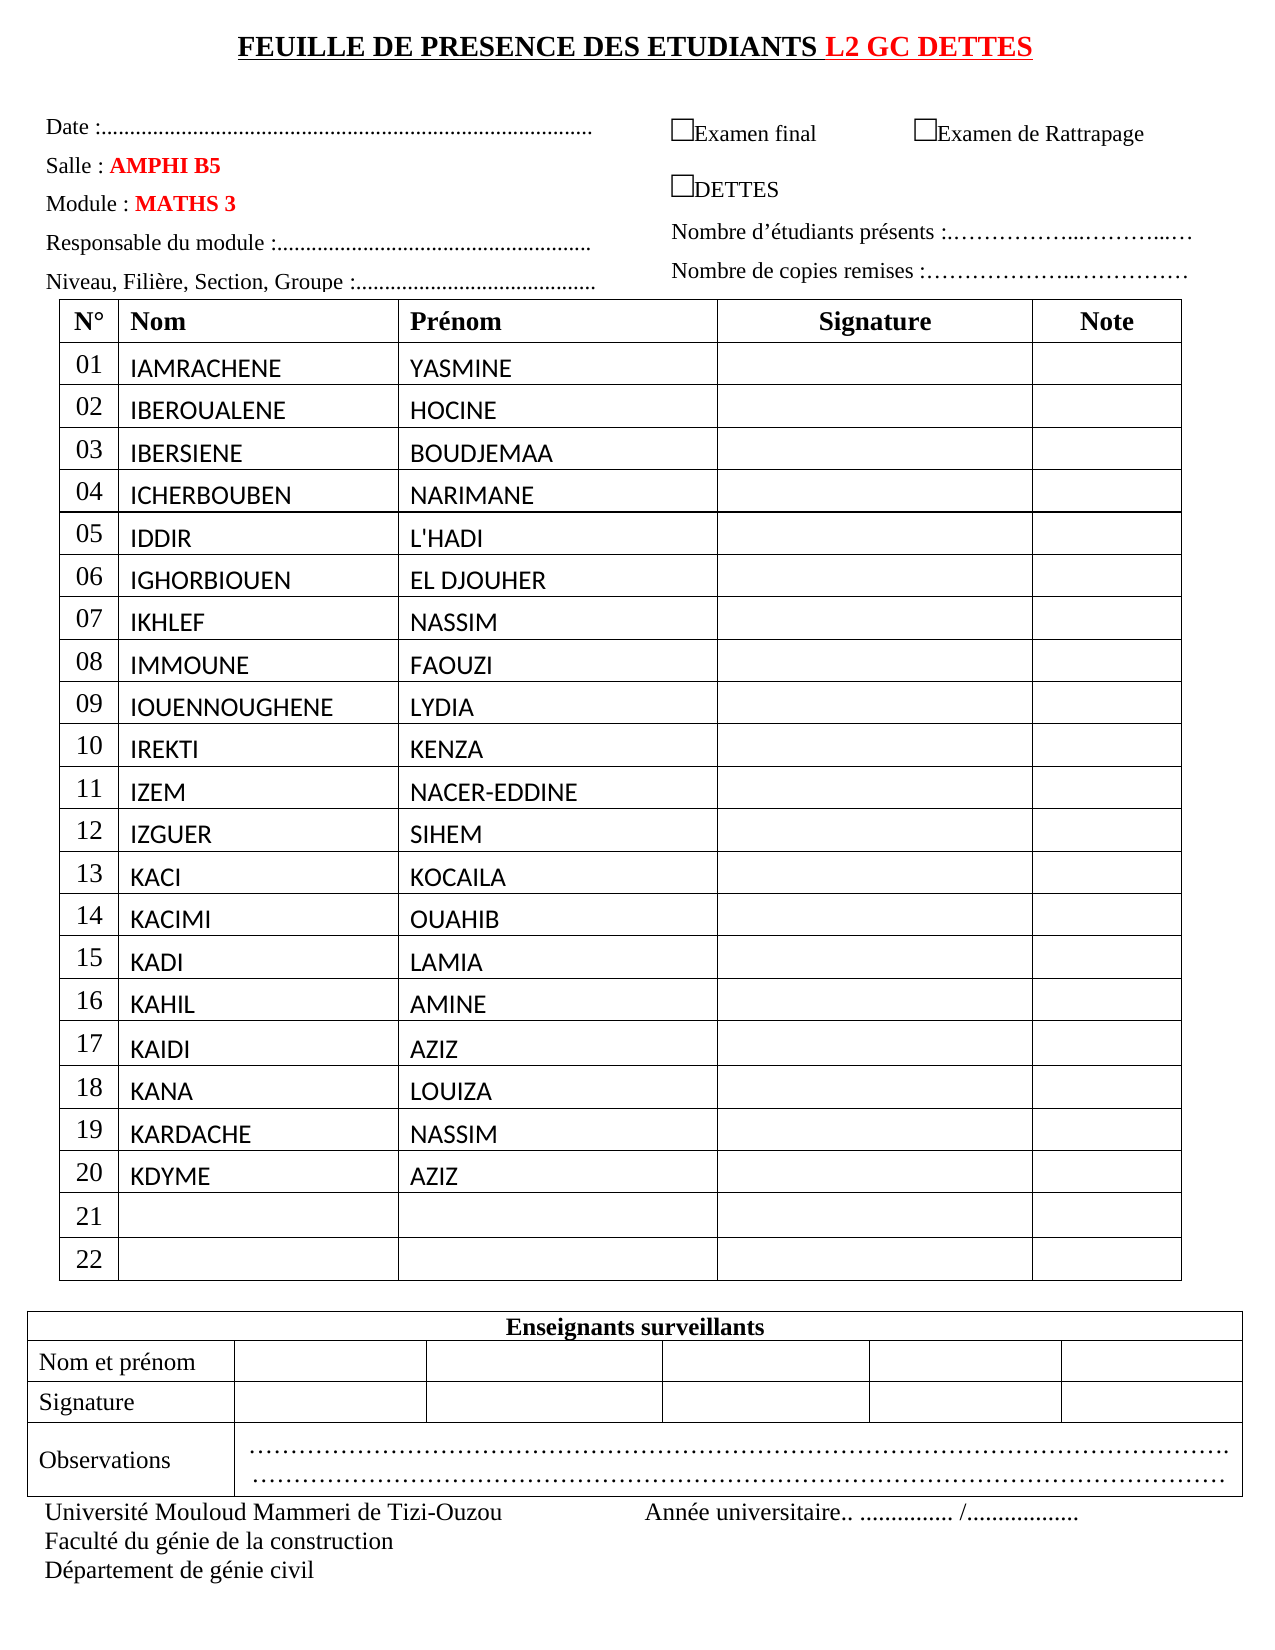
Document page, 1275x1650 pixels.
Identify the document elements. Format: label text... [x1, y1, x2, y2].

table_cell 01 [60, 343, 118, 384]
table_cell 09 [60, 682, 118, 723]
table_cell [718, 640, 1032, 681]
table_cell [1033, 852, 1181, 893]
table_cell [1033, 1238, 1181, 1280]
table_header Enseignants surveillants [28, 1312, 1242, 1340]
table_cell [1033, 640, 1181, 681]
table_cell [427, 1341, 662, 1381]
table_cell 10 [60, 724, 118, 766]
table_cell 11 [60, 767, 118, 808]
text FEUILLE DE PRESENCE DES ETUDIANTS L2 GC DETTES [44, 29, 1226, 63]
table_cell KACIMI [119, 894, 398, 935]
table_cell AMINE [399, 979, 717, 1020]
table_cell LOUIZA [399, 1066, 717, 1107]
table_cell [718, 1151, 1032, 1192]
table_cell 19 [60, 1109, 118, 1150]
table_cell NARIMANE [399, 470, 717, 511]
text Département de génie civil [44, 1555, 1226, 1583]
table_cell [718, 1109, 1032, 1150]
table_cell [718, 343, 1032, 384]
table_header Nom [119, 300, 398, 342]
table_cell 22 [60, 1238, 118, 1280]
table_cell BOUDJEMAA [399, 428, 717, 469]
table_header Prénom [399, 300, 717, 342]
table_cell [1033, 1109, 1181, 1150]
table_header Signature [718, 300, 1032, 342]
table_cell 21 [60, 1193, 118, 1237]
table_cell [718, 852, 1032, 893]
table_cell [1033, 682, 1181, 723]
table_cell 18 [60, 1066, 118, 1107]
table_cell LAMIA [399, 936, 717, 978]
table_cell YASMINE [399, 343, 717, 384]
table_cell Signature [28, 1382, 234, 1422]
table_cell IZEM [119, 767, 398, 808]
table_cell [718, 1193, 1032, 1237]
table_cell [1033, 555, 1181, 596]
table_cell KDYME [119, 1151, 398, 1192]
table_cell [718, 1238, 1032, 1280]
table_cell [1033, 894, 1181, 935]
table_cell [1033, 1151, 1181, 1192]
table_cell [1033, 809, 1181, 851]
table_cell KENZA [399, 724, 717, 766]
table_cell [718, 767, 1032, 808]
table_cell [1033, 767, 1181, 808]
table_cell [399, 1193, 717, 1237]
table_cell 04 [60, 470, 118, 511]
table_cell 12 [60, 809, 118, 851]
table_cell L'HADI [399, 513, 717, 554]
table_cell FAOUZI [399, 640, 717, 681]
table_cell KAIDI [119, 1021, 398, 1065]
table_cell [718, 1021, 1032, 1065]
table_cell [718, 1066, 1032, 1107]
table_cell IAMRACHENE [119, 343, 398, 384]
table_cell ICHERBOUBEN [119, 470, 398, 511]
table_header Note [1033, 300, 1181, 342]
table_cell [1062, 1341, 1242, 1381]
table_cell [1033, 724, 1181, 766]
table_cell [119, 1193, 398, 1237]
table_cell 20 [60, 1151, 118, 1192]
table_cell IBERSIENE [119, 428, 398, 469]
table_cell [718, 979, 1032, 1020]
table_cell [718, 809, 1032, 851]
table_cell [718, 470, 1032, 511]
table_cell IGHORBIOUEN [119, 555, 398, 596]
table_cell 14 [60, 894, 118, 935]
table_cell IREKTI [119, 724, 398, 766]
table_cell NASSIM [399, 1109, 717, 1150]
table_cell [718, 597, 1032, 638]
table_cell [870, 1382, 1061, 1422]
table_cell [718, 724, 1032, 766]
table_cell [1033, 385, 1181, 427]
table_cell 13 [60, 852, 118, 893]
table_header N° [60, 300, 118, 342]
table_cell ………………………………………………………………………………………………………. ……………………………………………………………………………………………………… [235, 1423, 1242, 1496]
table_cell [1033, 597, 1181, 638]
table_cell EL DJOUHER [399, 555, 717, 596]
table_cell NASSIM [399, 597, 717, 638]
table_cell [399, 1238, 717, 1280]
table_cell LYDIA [399, 682, 717, 723]
table_cell [1033, 936, 1181, 978]
table_cell [1062, 1382, 1242, 1422]
table_cell IDDIR [119, 513, 398, 554]
table_cell [235, 1341, 426, 1381]
table_cell [718, 428, 1032, 469]
table_cell IZGUER [119, 809, 398, 851]
table_cell 17 [60, 1021, 118, 1065]
table_cell [663, 1382, 869, 1422]
table_cell SIHEM [399, 809, 717, 851]
table_cell [235, 1382, 426, 1422]
table_cell IKHLEF [119, 597, 398, 638]
table_cell AZIZ [399, 1151, 717, 1192]
table_cell 16 [60, 979, 118, 1020]
table_cell [870, 1341, 1061, 1381]
table_cell HOCINE [399, 385, 717, 427]
table_cell IMMOUNE [119, 640, 398, 681]
table_cell 15 [60, 936, 118, 978]
table_cell 05 [60, 513, 118, 554]
table_cell KADI [119, 936, 398, 978]
table_cell KANA [119, 1066, 398, 1107]
table_cell [427, 1382, 662, 1422]
table_cell Nom et prénom [28, 1341, 234, 1381]
table_cell IBEROUALENE [119, 385, 398, 427]
table_cell [1033, 979, 1181, 1020]
table_cell 06 [60, 555, 118, 596]
table_cell 07 [60, 597, 118, 638]
table_cell AZIZ [399, 1021, 717, 1065]
table_cell [1033, 428, 1181, 469]
table_cell 08 [60, 640, 118, 681]
table_cell 03 [60, 428, 118, 469]
table_cell [718, 894, 1032, 935]
table_cell KARDACHE [119, 1109, 398, 1150]
table_cell [1033, 1193, 1181, 1237]
text Faculté du génie de la construction [44, 1526, 1226, 1555]
table_cell OUAHIB [399, 894, 717, 935]
table_cell KOCAILA [399, 852, 717, 893]
table_cell [718, 682, 1032, 723]
table_cell IOUENNOUGHENE [119, 682, 398, 723]
table_cell KAHIL [119, 979, 398, 1020]
table_cell NACER-EDDINE [399, 767, 717, 808]
table_cell [718, 385, 1032, 427]
table_cell [1033, 343, 1181, 384]
table_cell [1033, 1021, 1181, 1065]
text Université Mouloud Mammeri de Tizi-Ouzou Année universitaire.. ............... /.................. [44, 1497, 1226, 1526]
table_cell 02 [60, 385, 118, 427]
table_cell [718, 555, 1032, 596]
table_cell KACI [119, 852, 398, 893]
table_cell [1033, 513, 1181, 554]
table_cell Observations [28, 1423, 234, 1496]
table_cell [1033, 1066, 1181, 1107]
table_cell [718, 513, 1032, 554]
table_cell [119, 1238, 398, 1280]
table_cell [718, 936, 1032, 978]
table_cell [1033, 470, 1181, 511]
table_cell [663, 1341, 869, 1381]
